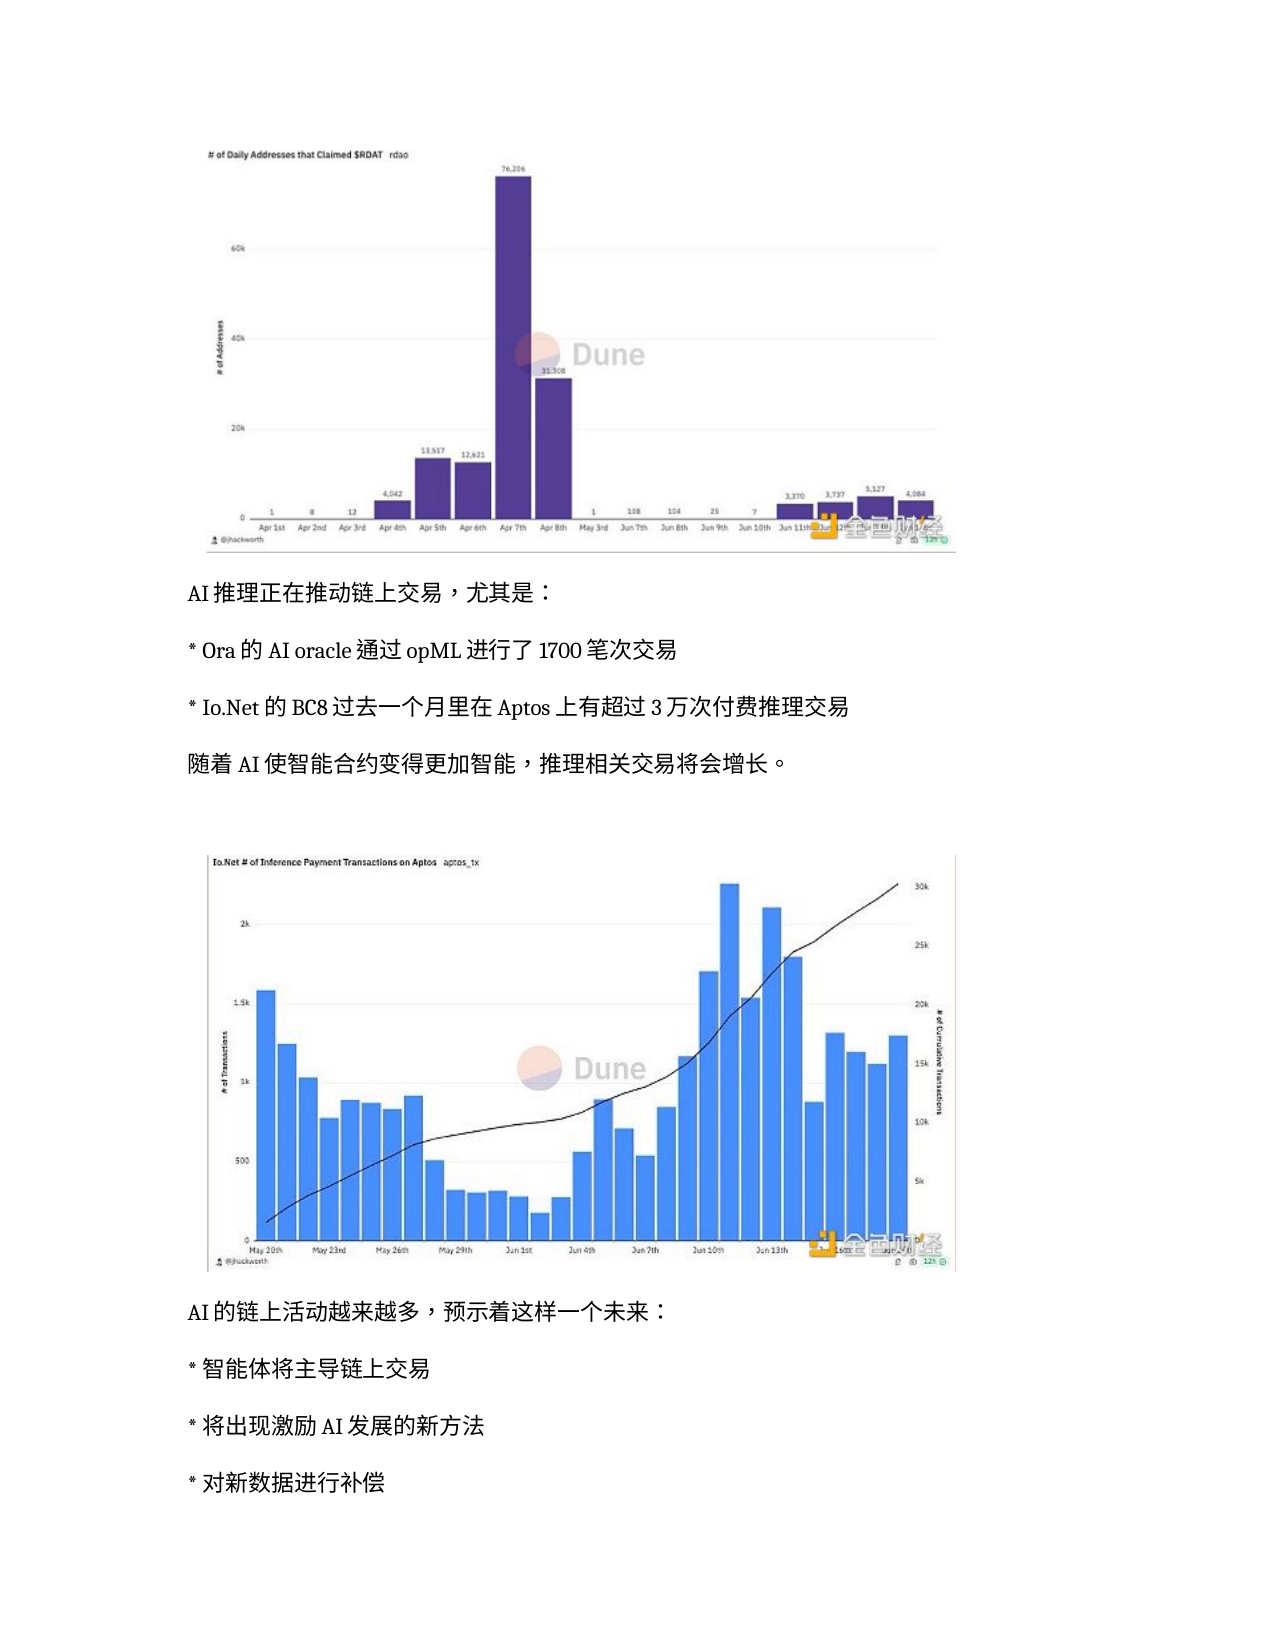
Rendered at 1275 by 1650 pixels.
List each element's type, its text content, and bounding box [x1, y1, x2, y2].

text * 智能体将主导链上交易 [187, 1353, 1087, 1384]
picture [206, 855, 957, 1272]
text AI的链上活动越来越多，预示着这样一个未来： [187, 1296, 1087, 1327]
text 随着AI使智能合约变得更加智能，推理相关交易将会增长。 [187, 747, 1087, 779]
picture [206, 150, 957, 553]
text * 将出现激励AI发展的新方法 [187, 1410, 1087, 1441]
text * 对新数据进行补偿 [187, 1467, 1087, 1498]
text * Io.Net的BC8过去一个月里在Aptos上有超过3万次付费推理交易 [187, 691, 1087, 722]
text AI推理正在推动链上交易，尤其是： [187, 577, 1087, 608]
text * Ora的AI oracle通过opML进行了1700笔次交易 [187, 634, 1087, 665]
